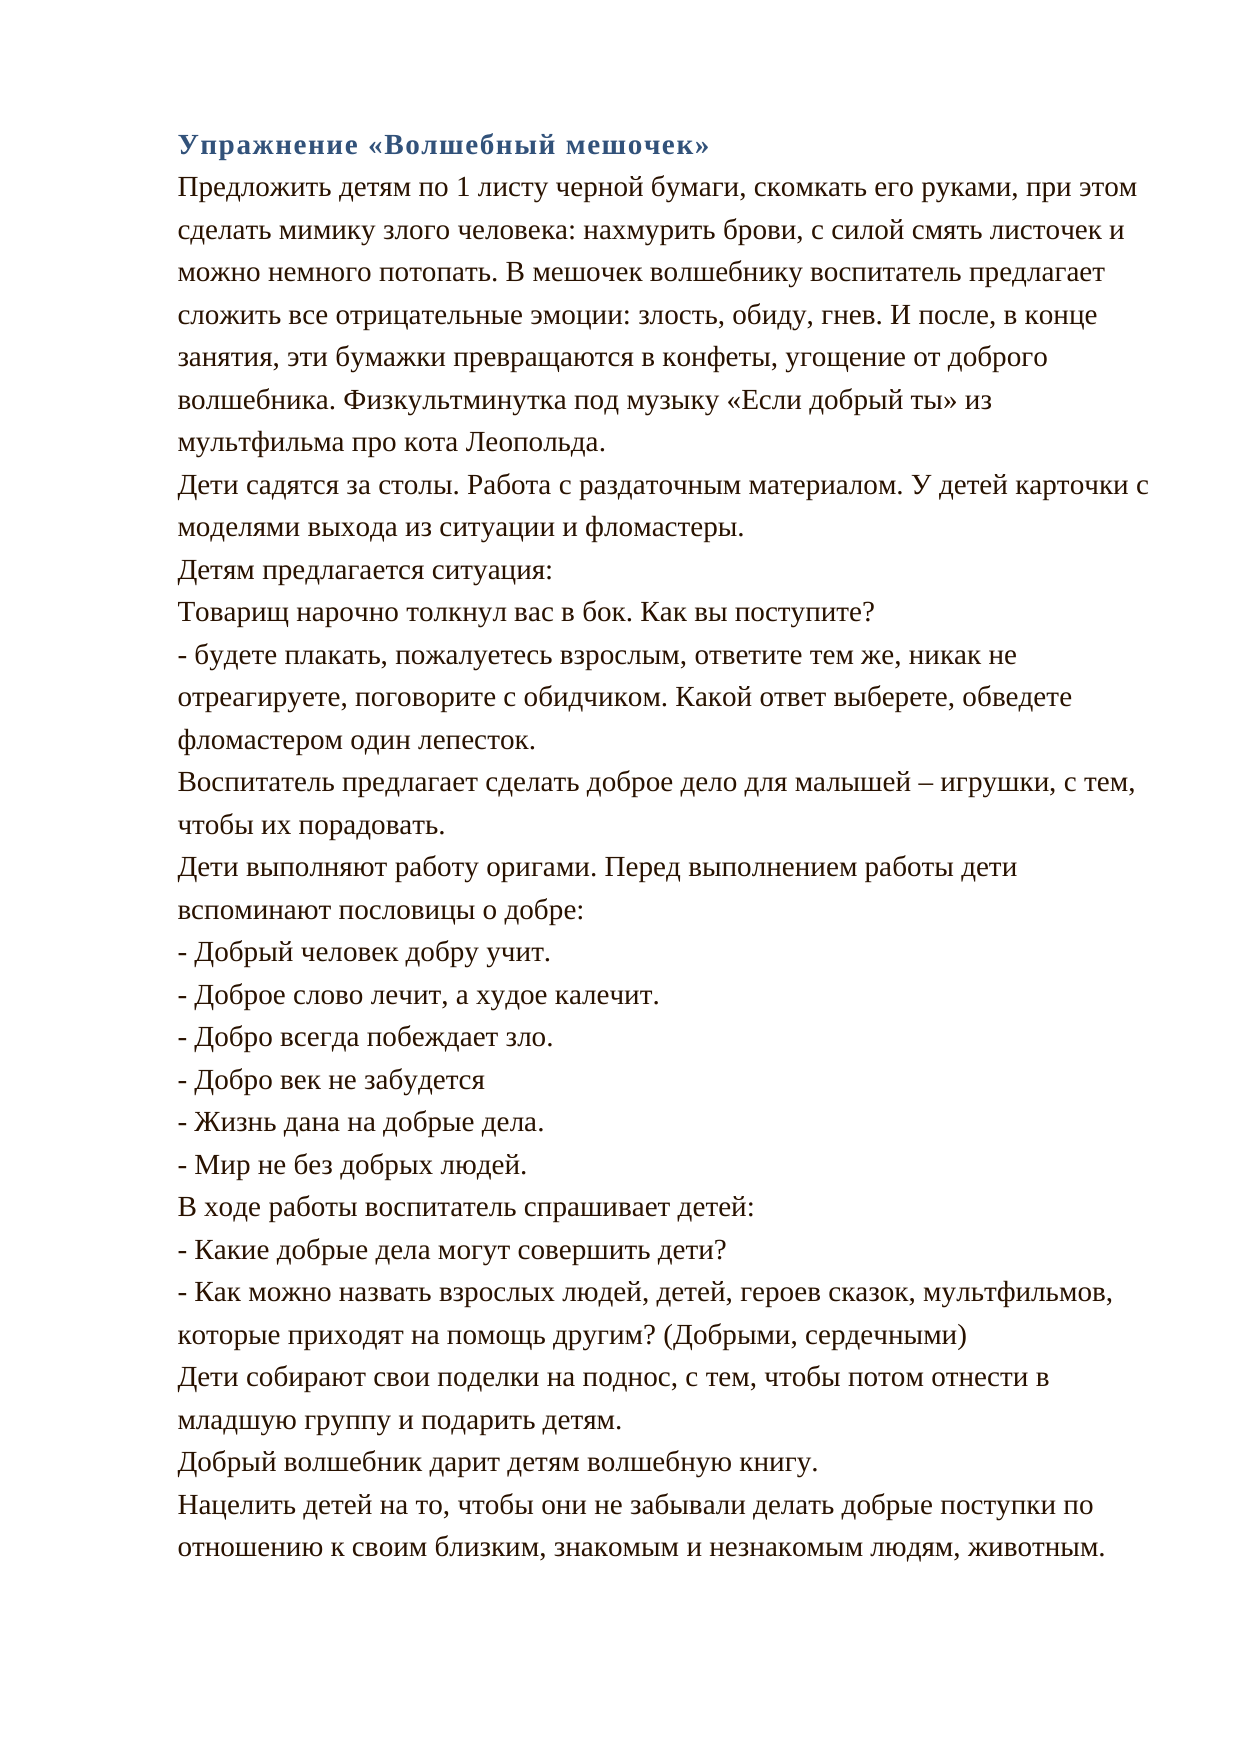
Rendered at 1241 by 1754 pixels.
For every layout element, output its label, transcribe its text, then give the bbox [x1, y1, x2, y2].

text Предложить детям по 1 листу черной бумаги, скомкать его руками, при этом сделать мимику злого человека: нахмурить брови, с силой смять листочек и можно немного потопать. В мешочек волшебнику воспитатель предлагает сложить все отрицательные эмоции: злость, обиду, гнев. И после, в конце занятия, эти бумажки превращаются в конфеты, угощение от доброго волшебника. Физкультминутка под музыку «Если добрый ты» из мультфильма про кота Леопольда. Дети садятся за столы. Работа с раздаточным материалом. У детей карточки с моделями выхода из ситуации и фломастеры. [177, 161, 1152, 543]
text Детям предлагается ситуация: Товарищ нарочно толкнул вас в бок. Как вы поступите? - будете плакать, пожалуетесь взрослым, ответите тем же, никак не отреагируете, поговорите с обидчиком. Какой ответ выберете, обведете фломастером один лепесток. Воспитатель предлагает сделать доброе дело для малышей – игрушки, с тем, чтобы их порадовать. Дети выполняют работу оригами. Перед выполнением работы дети вспоминают пословицы о добре: [177, 543, 1152, 926]
text - Добрый человек добру учит. - Доброе слово лечит, а худое калечит. - Добро всегда побеждает зло. - Добро век не забудется - Жизнь дана на добрые дела. - Мир не без добрых людей. [177, 926, 1152, 1181]
text Упражнение «Волшебный мешочек» [177, 118, 1152, 161]
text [177, 1181, 1152, 1563]
